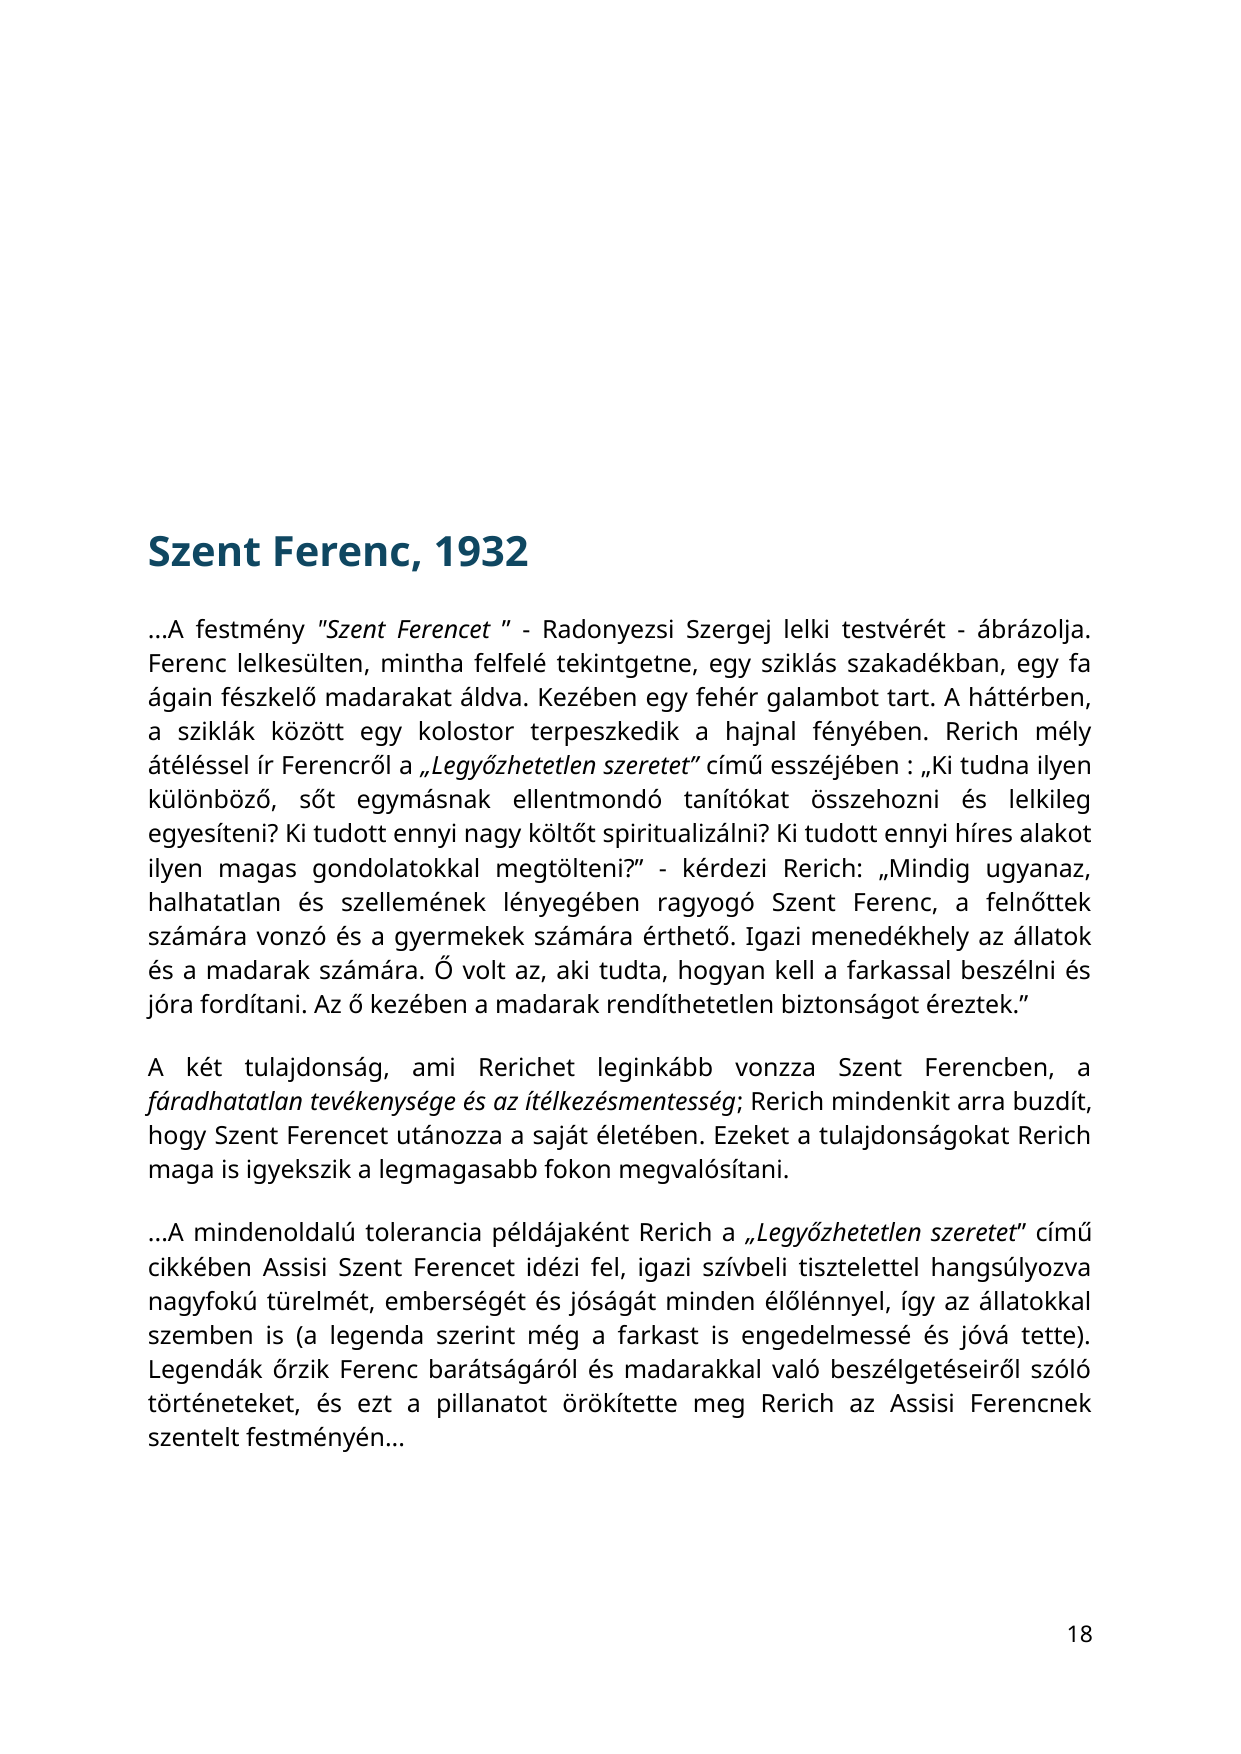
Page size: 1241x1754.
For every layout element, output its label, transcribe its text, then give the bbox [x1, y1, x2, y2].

text ...A mindenoldalú tolerancia példájaként Rerich a „Legyőzhetetlen szeretet” című cikkében Assisi Szent Ferencet idézi fel, igazi szívbeli tisztelettel hangsúlyozva nagyfokú türelmét, emberségét és jóságát minden élőlénnyel, így az állatokkal szemben is (a legenda szerint még a farkast is engedelmessé és jóvá tette). Legendák őrzik Ferenc barátságáról és madarakkal való beszélgetéseiről szóló történeteket, és ezt a pillanatot örökítette meg Rerich az Assisi Ferencnek szentelt festményén... [148, 1215, 1093, 1453]
text A két tulajdonság, ami Rerichet leginkább vonzza Szent Ferencben, a fáradhatatlan tevékenysége és az ítélkezésmentesség; Rerich mindenkit arra buzdít, hogy Szent Ferencet utánozza a saját életében. Ezeket a tulajdonságokat Rerich maga is igyekszik a legmagasabb fokon megvalósítani. [148, 1050, 1093, 1186]
text ...A festmény "Szent Ferencet ” - Radonyezsi Szergej lelki testvérét - ábrázolja. Ferenc lelkesülten, mintha felfelé tekintgetne, egy sziklás szakadékban, egy fa ágain fészkelő madarakat áldva. Kezében egy fehér galambot tart. A háttérben, a sziklák között egy kolostor terpeszkedik a hajnal fényében. Rerich mély átéléssel ír Ferencről a „Legyőzhetetlen szeretet” című esszéjében : „Ki tudna ilyen különböző, sőt egymásnak ellentmondó tanítókat összehozni és lelkileg egyesíteni? Ki tudott ennyi nagy költőt spiritualizálni? Ki tudott ennyi híres alakot ilyen magas gondolatokkal megtölteni?” - kérdezi Rerich: „Mindig ugyanaz, halhatatlan és szellemének lényegében ragyogó Szent Ferenc, a felnőttek számára vonzó és a gyermekek számára érthető. Igazi menedékhely az állatok és a madarak számára. Ő volt az, aki tudta, hogyan kell a farkassal beszélni és jóra fordítani. Az ő kezében a madarak rendíthetetlen biztonságot éreztek.” [148, 612, 1093, 1021]
subtitle Szent Ferenc, 1932 [148, 521, 1093, 578]
